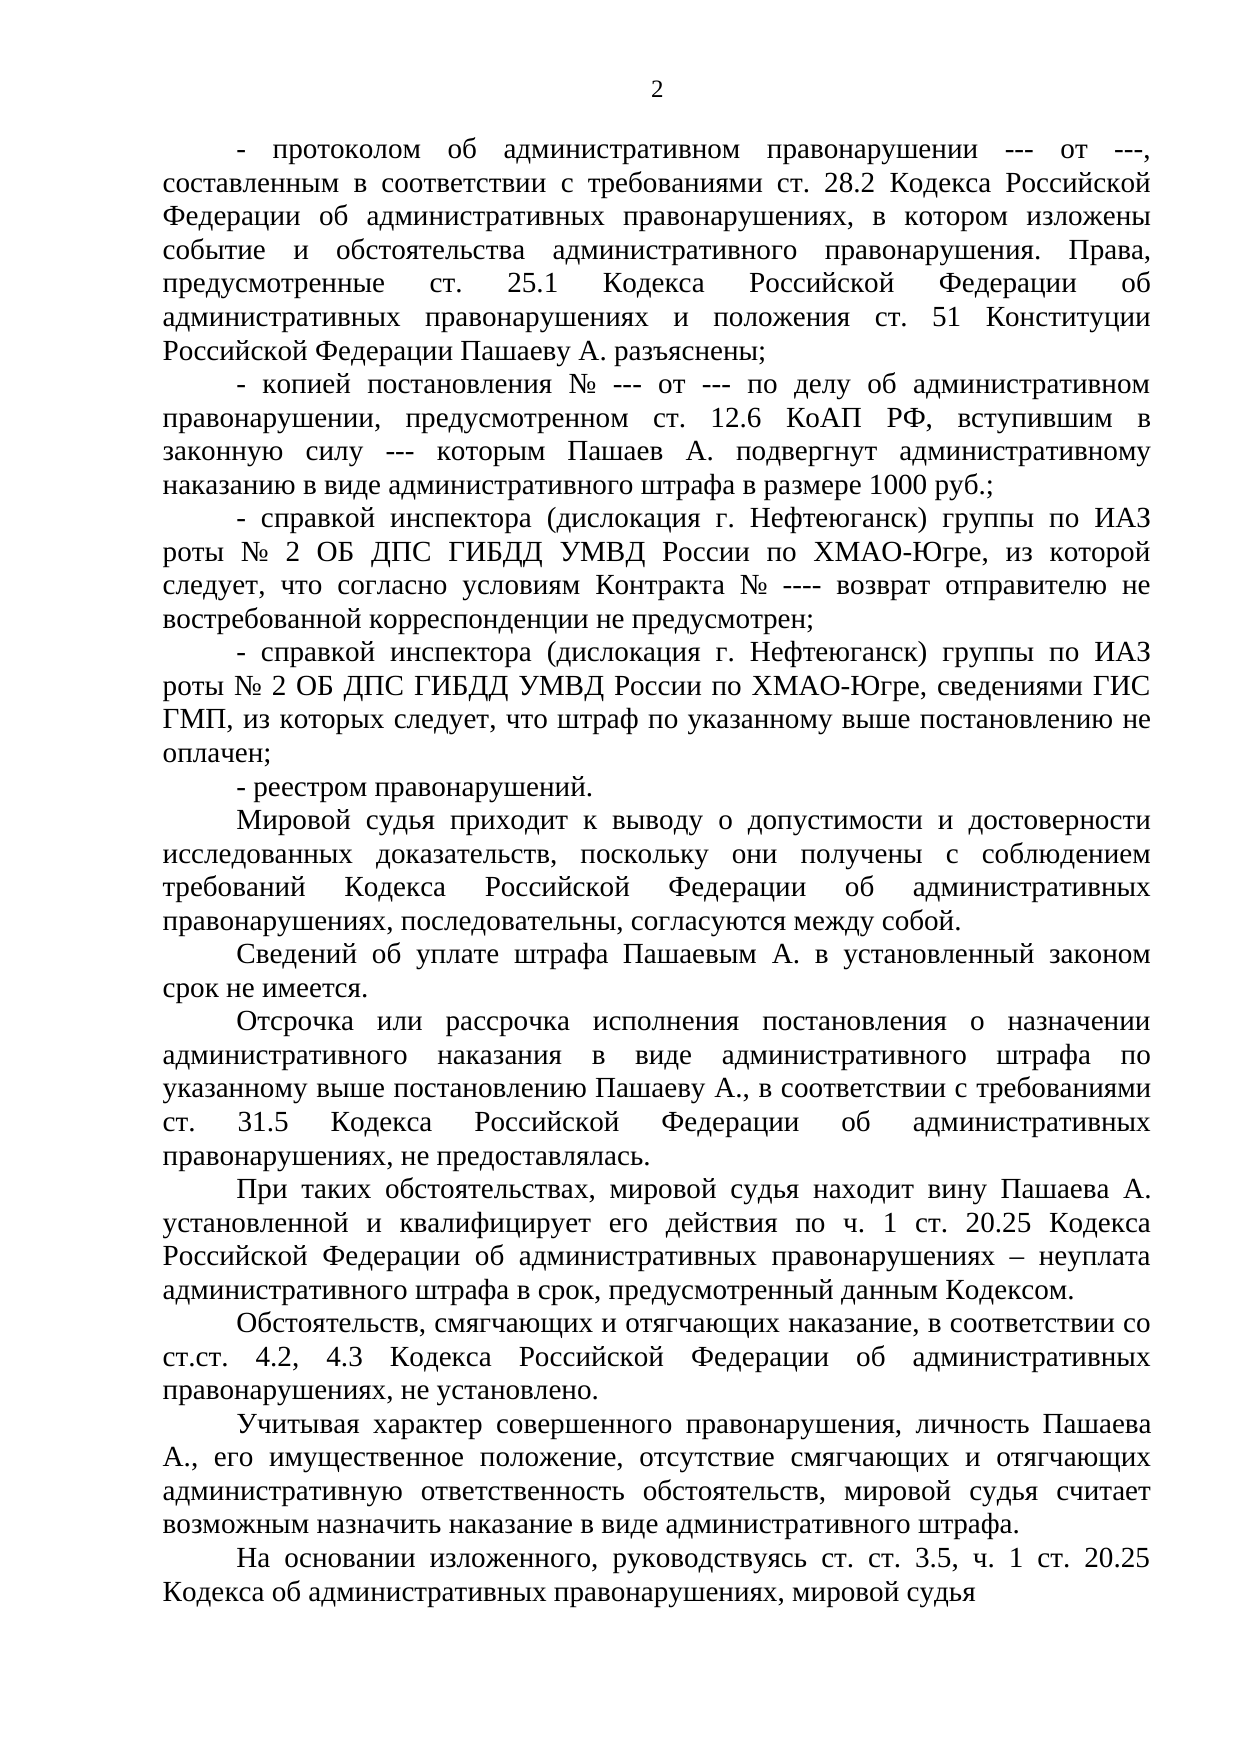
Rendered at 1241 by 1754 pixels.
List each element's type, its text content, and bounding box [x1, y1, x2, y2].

text Обстоятельств, смягчающих и отягчающих наказание, в соответствии со ст.ст. 4.2, 4.3 Кодекса Российской Федерации об административных правонарушениях, не установлено. [162, 1305, 1152, 1406]
text Мировой судья приходит к выводу о допустимости и достоверности исследованных доказательств, поскольку они получены с соблюдением требований Кодекса Российской Федерации об административных правонарушениях, последовательны, согласуются между собой. [162, 802, 1152, 936]
text Сведений об уплате штрафа Пашаевым А. в установленный законом срок не имеется. [162, 936, 1152, 1003]
text Отсрочка или рассрочка исполнения постановления о назначении административного наказания в виде административного штрафа по указанному выше постановлению Пашаеву А., в соответствии с требованиями ст. 31.5 Кодекса Российской Федерации об административных правонарушениях, не предоставлялась. [162, 1003, 1152, 1171]
text - протоколом об административном правонарушении --- от ---, составленным в соответствии с требованиями ст. 28.2 Кодекса Российской Федерации об административных правонарушениях, в котором изложены событие и обстоятельства административного правонарушения. Права, предусмотренные ст. 25.1 Кодекса Российской Федерации об административных правонарушениях и положения ст. 51 Конституции Российской Федерации Пашаеву А. разъяснены; [162, 131, 1152, 366]
text - реестром правонарушений. [162, 769, 1152, 802]
text - справкой инспектора (дислокация г. Нефтеюганск) группы по ИАЗ роты № 2 ОБ ДПС ГИБДД УМВД России по ХМАО-Югре, сведениями ГИС ГМП, из которых следует, что штраф по указанному выше постановлению не оплачен; [162, 634, 1152, 769]
text - копией постановления № --- от --- по делу об административном правонарушении, предусмотренном ст. 12.6 КоАП РФ, вступившим в законную силу --- которым Пашаев А. подвергнут административному наказанию в виде административного штрафа в размере 1000 руб.; [162, 366, 1152, 500]
text Учитывая характер совершенного правонарушения, личность Пашаева А., его имущественное положение, отсутствие смягчающих и отягчающих административную ответственность обстоятельств, мировой судья считает возможным назначить наказание в виде административного штрафа. [162, 1406, 1152, 1540]
text При таких обстоятельствах, мировой судья находит вину Пашаева А. установленной и квалифицирует его действия по ч. 1 ст. 20.25 Кодекса Российской Федерации об административных правонарушениях – неуплата административного штрафа в срок, предусмотренный данным Кодексом. [162, 1171, 1152, 1305]
text - справкой инспектора (дислокация г. Нефтеюганск) группы по ИАЗ роты № 2 ОБ ДПС ГИБДД УМВД России по ХМАО-Югре, из которой следует, что согласно условиям Контракта № ---- возврат отправителю не востребованной корреспонденции не предусмотрен; [162, 500, 1152, 634]
text На основании изложенного, руководствуясь ст. ст. 3.5, ч. 1 ст. 20.25 Кодекса об административных правонарушениях, мировой судья [162, 1540, 1152, 1607]
